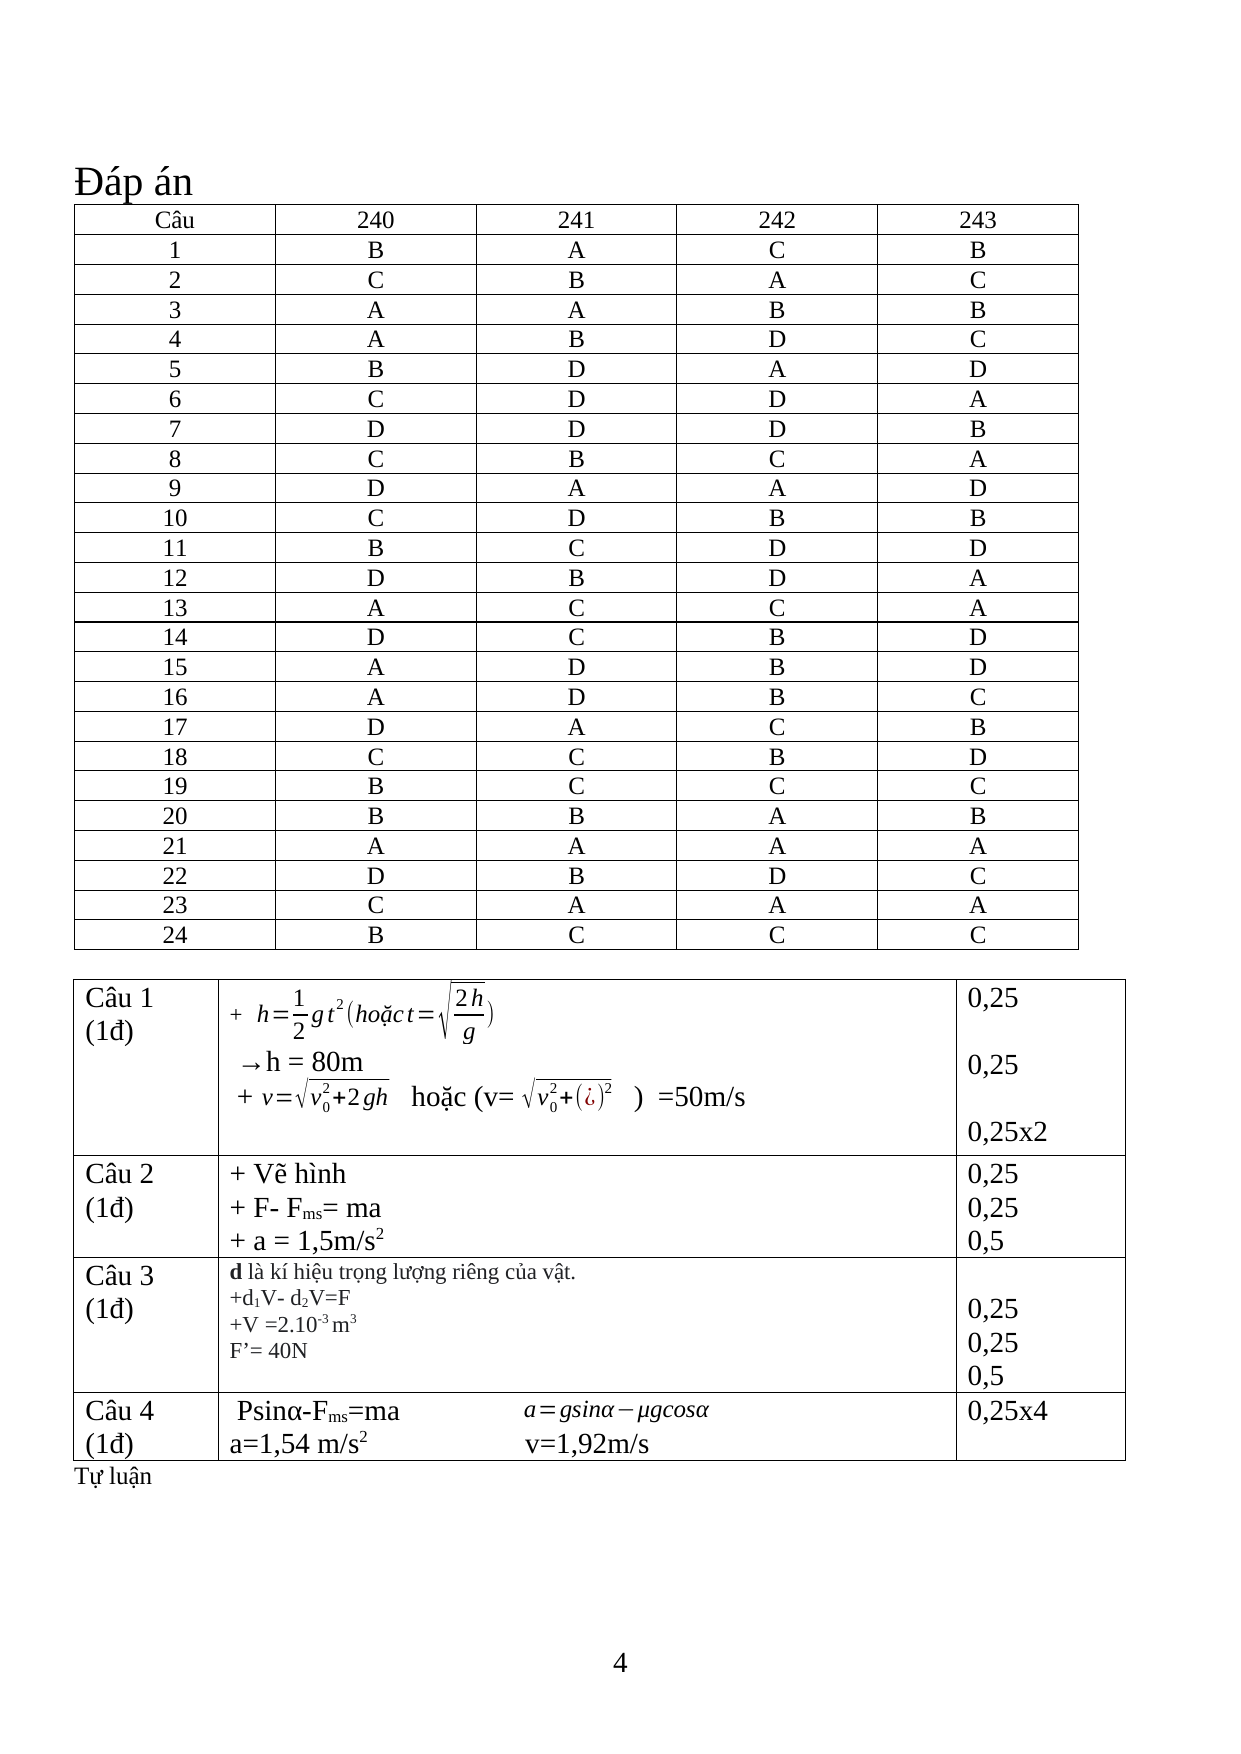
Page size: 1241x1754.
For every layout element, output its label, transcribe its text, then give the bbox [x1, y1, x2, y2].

table_cell D [878, 354, 1078, 383]
table_cell 2 [75, 265, 275, 294]
table_cell 9 [75, 474, 275, 502]
table_cell 18 [75, 742, 275, 770]
table_cell 10 [75, 503, 275, 532]
table_cell 6 [75, 384, 275, 413]
table_cell C [276, 384, 476, 413]
table_cell C [878, 771, 1078, 800]
table_header 242 [677, 205, 877, 234]
table_cell C [477, 771, 676, 800]
table_cell 14 [75, 623, 275, 651]
table_cell D [677, 384, 877, 413]
table_cell C [276, 444, 476, 472]
table_cell A [276, 295, 476, 323]
table_cell 3 [75, 295, 275, 323]
table_cell C [477, 623, 676, 651]
table_cell A [276, 831, 476, 860]
table_cell B [878, 712, 1078, 741]
table_header + →h = 80m + hoặc (v= ) =50m/s [219, 980, 956, 1155]
table_cell B [477, 325, 676, 353]
table_cell D [878, 623, 1078, 651]
table_cell 0,25 0,25 0,5 [957, 1156, 1125, 1257]
table_cell A [677, 891, 877, 919]
table_cell C [276, 891, 476, 919]
table_cell C [477, 920, 676, 949]
table_cell B [276, 235, 476, 264]
table_cell D [878, 652, 1078, 681]
table_cell C [276, 265, 476, 294]
table_cell A [477, 831, 676, 860]
table_cell B [677, 682, 877, 711]
table_cell B [477, 861, 676, 889]
table_cell B [477, 444, 676, 472]
table_cell B [276, 801, 476, 830]
table_cell 1 [75, 235, 275, 264]
table_cell Câu 4 (1đ) [74, 1393, 218, 1460]
table_cell C [677, 593, 877, 621]
table_cell C [477, 533, 676, 562]
table_cell A [276, 682, 476, 711]
table_cell A [477, 891, 676, 919]
table_cell C [878, 861, 1078, 889]
table_cell B [276, 354, 476, 383]
table_cell D [878, 533, 1078, 562]
table_cell + Vẽ hình + F- Fms= ma + a = 1,5m/s2 [219, 1156, 956, 1257]
table_cell 22 [75, 861, 275, 889]
table_cell A [677, 354, 877, 383]
table_cell B [477, 265, 676, 294]
text Tự luận [74, 1461, 1166, 1490]
table_cell A [477, 712, 676, 741]
table_cell 20 [75, 801, 275, 830]
table_cell C [677, 771, 877, 800]
table_cell B [878, 801, 1078, 830]
table_cell 7 [75, 414, 275, 443]
table_cell A [878, 563, 1078, 592]
table_cell 0,25x4 [957, 1393, 1125, 1460]
table_cell A [878, 891, 1078, 919]
table_cell D [276, 712, 476, 741]
table_cell 21 [75, 831, 275, 860]
table_cell B [878, 295, 1078, 323]
table_cell C [677, 920, 877, 949]
table_cell D [477, 384, 676, 413]
table_cell 15 [75, 652, 275, 681]
table_cell A [677, 474, 877, 502]
table_cell A [677, 801, 877, 830]
table_header 243 [878, 205, 1078, 234]
table_cell B [878, 503, 1078, 532]
table_cell Câu 3 (1đ) [74, 1258, 218, 1392]
table_cell D [878, 742, 1078, 770]
table_cell C [677, 444, 877, 472]
table_cell 11 [75, 533, 275, 562]
table_cell C [878, 920, 1078, 949]
table_cell D [276, 563, 476, 592]
table_header 241 [477, 205, 676, 234]
table_cell D [477, 503, 676, 532]
table_cell C [677, 712, 877, 741]
table_cell D [276, 861, 476, 889]
table_header 0,25 0,25 0,25x2 [957, 980, 1125, 1155]
table_cell B [477, 563, 676, 592]
table_cell 17 [75, 712, 275, 741]
table_cell B [677, 503, 877, 532]
table_cell B [677, 623, 877, 651]
table_cell C [878, 265, 1078, 294]
table_cell D [477, 354, 676, 383]
table_cell 23 [75, 891, 275, 919]
table_cell D [677, 414, 877, 443]
table_cell 24 [75, 920, 275, 949]
table_cell D [477, 682, 676, 711]
table_cell A [878, 831, 1078, 860]
table_cell D [677, 533, 877, 562]
table_cell C [276, 503, 476, 532]
table_cell D [677, 861, 877, 889]
table_cell D [477, 652, 676, 681]
table_cell B [276, 533, 476, 562]
table_cell D [276, 474, 476, 502]
table_cell C [477, 593, 676, 621]
table_cell d là kí hiệu trọng lượng riêng của vật. +d1V- d2V=F +V =2.10-3 m3 F’= 40N [219, 1258, 956, 1392]
table_cell 19 [75, 771, 275, 800]
text Đáp án [74, 156, 1166, 204]
table_cell D [677, 563, 877, 592]
table_cell 12 [75, 563, 275, 592]
table_cell D [276, 414, 476, 443]
table_cell A [276, 652, 476, 681]
table_header Câu [75, 205, 275, 234]
table_cell A [878, 384, 1078, 413]
table_cell A [477, 474, 676, 502]
table_cell 0,25 0,25 0,5 [957, 1258, 1125, 1392]
table_cell C [276, 742, 476, 770]
table_cell B [878, 235, 1078, 264]
table_cell C [878, 325, 1078, 353]
table_cell D [477, 414, 676, 443]
table_cell 8 [75, 444, 275, 472]
table_cell A [878, 444, 1078, 472]
table_cell A [477, 295, 676, 323]
table_cell B [276, 771, 476, 800]
table_cell Câu 2 (1đ) [74, 1156, 218, 1257]
table_cell Psinα-Fms=ma a=1,54 m/s2 v=1,92m/s [219, 1393, 956, 1460]
table_cell A [477, 235, 676, 264]
table_cell D [677, 325, 877, 353]
table_cell 13 [75, 593, 275, 621]
table_cell 4 [75, 325, 275, 353]
table_cell B [477, 801, 676, 830]
table_cell A [677, 831, 877, 860]
table_cell C [477, 742, 676, 770]
table_cell D [878, 474, 1078, 502]
table_cell C [677, 235, 877, 264]
table_cell C [878, 682, 1078, 711]
table_cell A [677, 265, 877, 294]
table_header 240 [276, 205, 476, 234]
table_cell B [276, 920, 476, 949]
table_cell D [276, 623, 476, 651]
table_cell B [677, 295, 877, 323]
table_cell 5 [75, 354, 275, 383]
table_cell A [878, 593, 1078, 621]
table_header Câu 1 (1đ) [74, 980, 218, 1155]
table_cell B [878, 414, 1078, 443]
table_cell A [276, 325, 476, 353]
table_cell B [677, 652, 877, 681]
table_cell A [276, 593, 476, 621]
table_cell 16 [75, 682, 275, 711]
table_cell B [677, 742, 877, 770]
